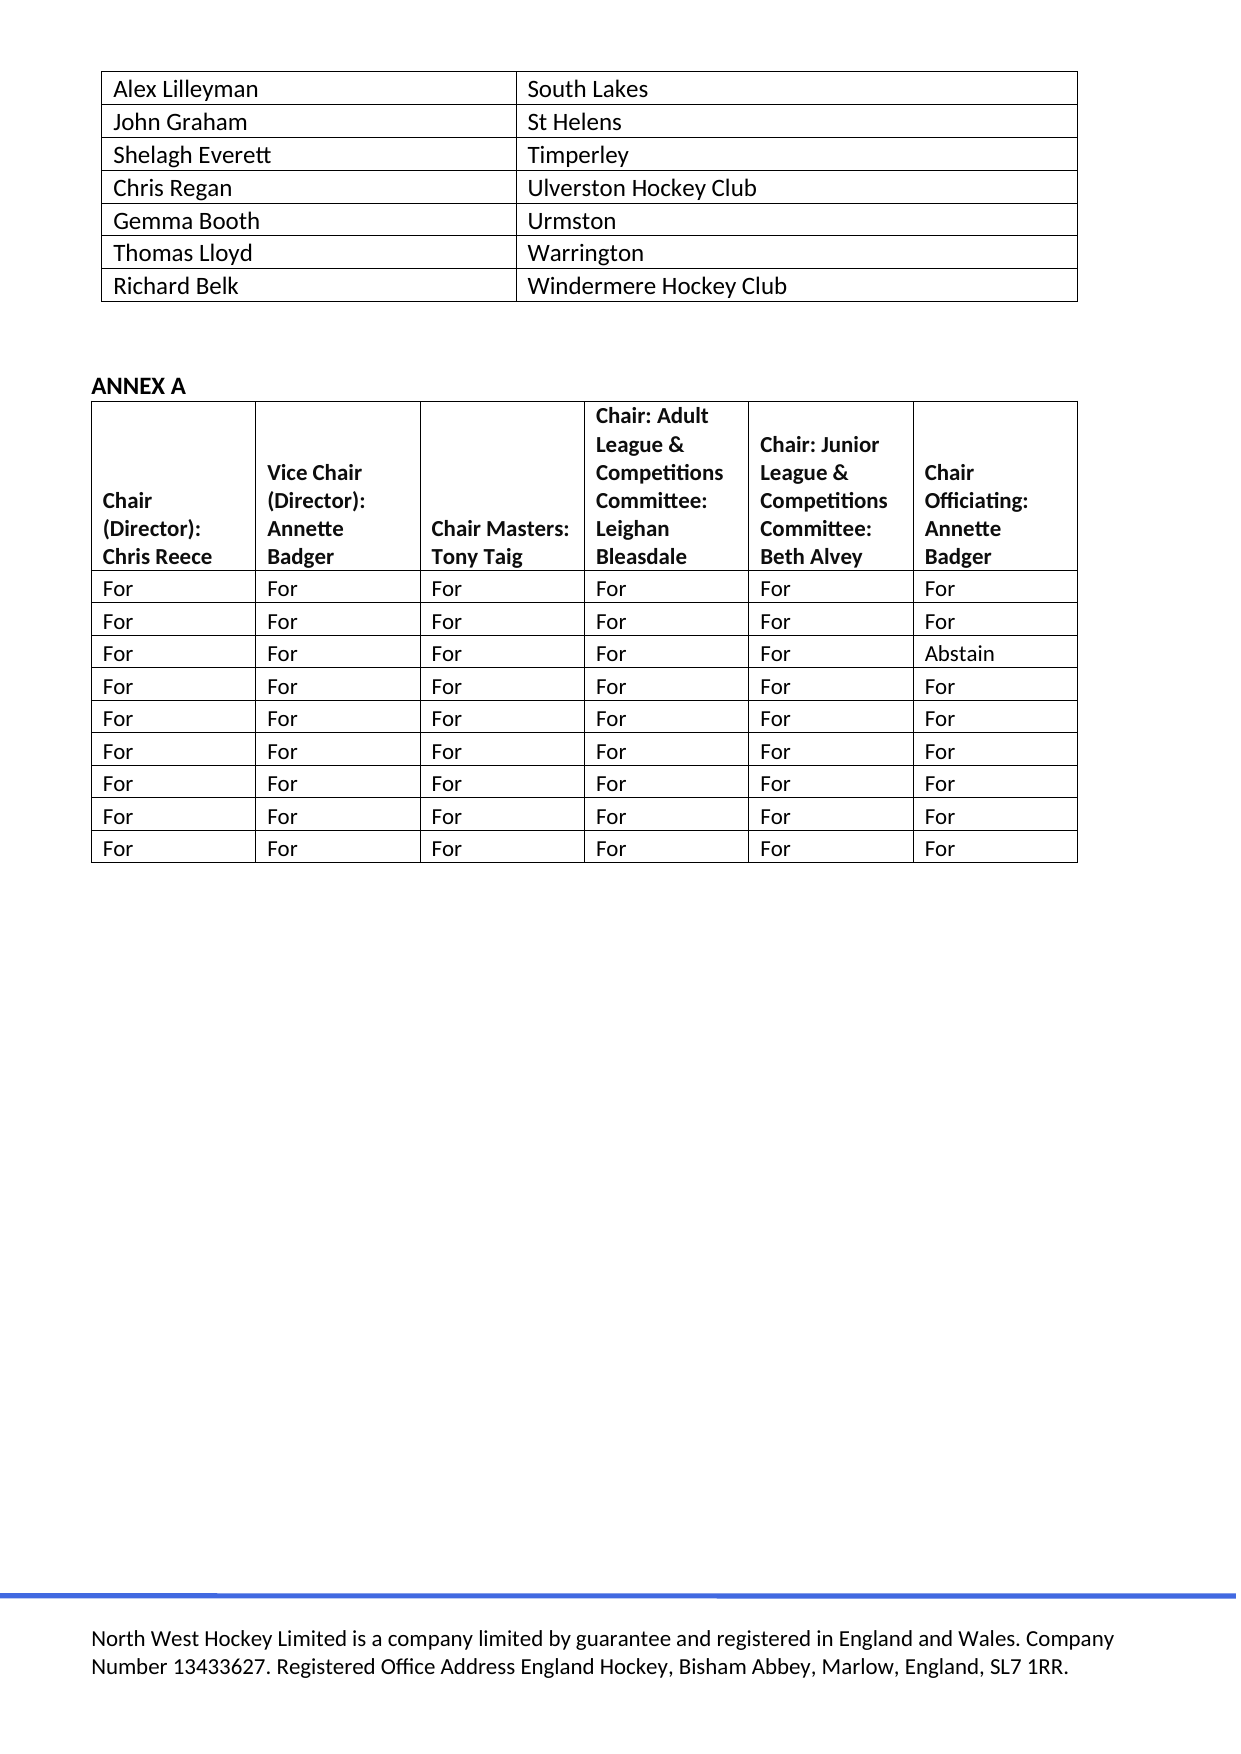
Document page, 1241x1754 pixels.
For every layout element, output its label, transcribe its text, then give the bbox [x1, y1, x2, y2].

table_cell Ulverston Hockey Club [517, 171, 1077, 202]
table_cell For [256, 766, 420, 797]
table_cell For [585, 701, 748, 732]
table_cell For [421, 668, 584, 700]
table_cell For [749, 603, 913, 635]
table_cell For [92, 603, 255, 635]
table_cell For [92, 636, 255, 667]
table_cell For [914, 701, 1077, 732]
table_cell For [749, 733, 913, 765]
table_cell For [585, 636, 748, 667]
table_cell Abstain [914, 636, 1077, 667]
table_cell For [256, 798, 420, 830]
table_cell For [585, 571, 748, 602]
table_cell For [914, 668, 1077, 700]
table_cell Shelagh Everett [102, 138, 516, 170]
table_cell Gemma Booth [102, 204, 516, 235]
table_cell John Graham [102, 105, 516, 137]
table_cell For [421, 831, 584, 862]
table_cell For [256, 603, 420, 635]
table_cell St Helens [517, 105, 1077, 137]
table_cell For [749, 701, 913, 732]
table_header Vice Chair (Director): Annette Badger [256, 402, 420, 570]
table_cell Thomas Lloyd [102, 236, 516, 268]
table_cell Timperley [517, 138, 1077, 170]
table_cell For [421, 571, 584, 602]
table_cell For [749, 668, 913, 700]
table_cell Urmston [517, 204, 1077, 235]
table_cell For [256, 701, 420, 732]
table_cell For [421, 766, 584, 797]
table_cell For [256, 733, 420, 765]
table_cell Richard Belk [102, 269, 516, 301]
table_cell For [585, 733, 748, 765]
table_cell For [914, 798, 1077, 830]
table_cell For [256, 571, 420, 602]
table_cell For [914, 766, 1077, 797]
table_cell For [421, 603, 584, 635]
table_cell For [585, 798, 748, 830]
table_cell For [421, 701, 584, 732]
table_cell For [92, 831, 255, 862]
table_cell For [256, 668, 420, 700]
table_cell For [421, 798, 584, 830]
table_header Chair Masters: Tony Taig [421, 402, 584, 570]
table_cell For [421, 636, 584, 667]
table_cell Warrington [517, 236, 1077, 268]
table_cell For [914, 733, 1077, 765]
table_cell For [749, 798, 913, 830]
table_header Chair: Junior League & Competitions Committee: Beth Alvey [749, 402, 913, 570]
table_cell For [256, 831, 420, 862]
table_cell For [749, 766, 913, 797]
table_cell For [585, 766, 748, 797]
table_cell For [585, 831, 748, 862]
table_cell For [749, 636, 913, 667]
table_header Chair: Adult League & Competitions Committee: Leighan Bleasdale [585, 402, 748, 570]
table_cell For [749, 571, 913, 602]
table_cell For [914, 831, 1077, 862]
table_cell For [585, 668, 748, 700]
table_cell For [92, 733, 255, 765]
table_cell For [92, 798, 255, 830]
table_cell For [585, 603, 748, 635]
table_cell For [256, 636, 420, 667]
table_cell Alex Lilleyman [102, 72, 516, 104]
table_cell For [92, 668, 255, 700]
table_header Chair Officiating: Annette Badger [914, 402, 1077, 570]
table_cell For [914, 603, 1077, 635]
text ANNEX A [91, 370, 1154, 401]
table_cell For [914, 571, 1077, 602]
table_cell Chris Regan [102, 171, 516, 202]
table_header Chair (Director): Chris Reece [92, 402, 255, 570]
table_cell For [92, 571, 255, 602]
table_cell For [92, 766, 255, 797]
table_cell For [92, 701, 255, 732]
table_cell For [749, 831, 913, 862]
table_cell South Lakes [517, 72, 1077, 104]
table_cell For [421, 733, 584, 765]
table_cell Windermere Hockey Club [517, 269, 1077, 301]
